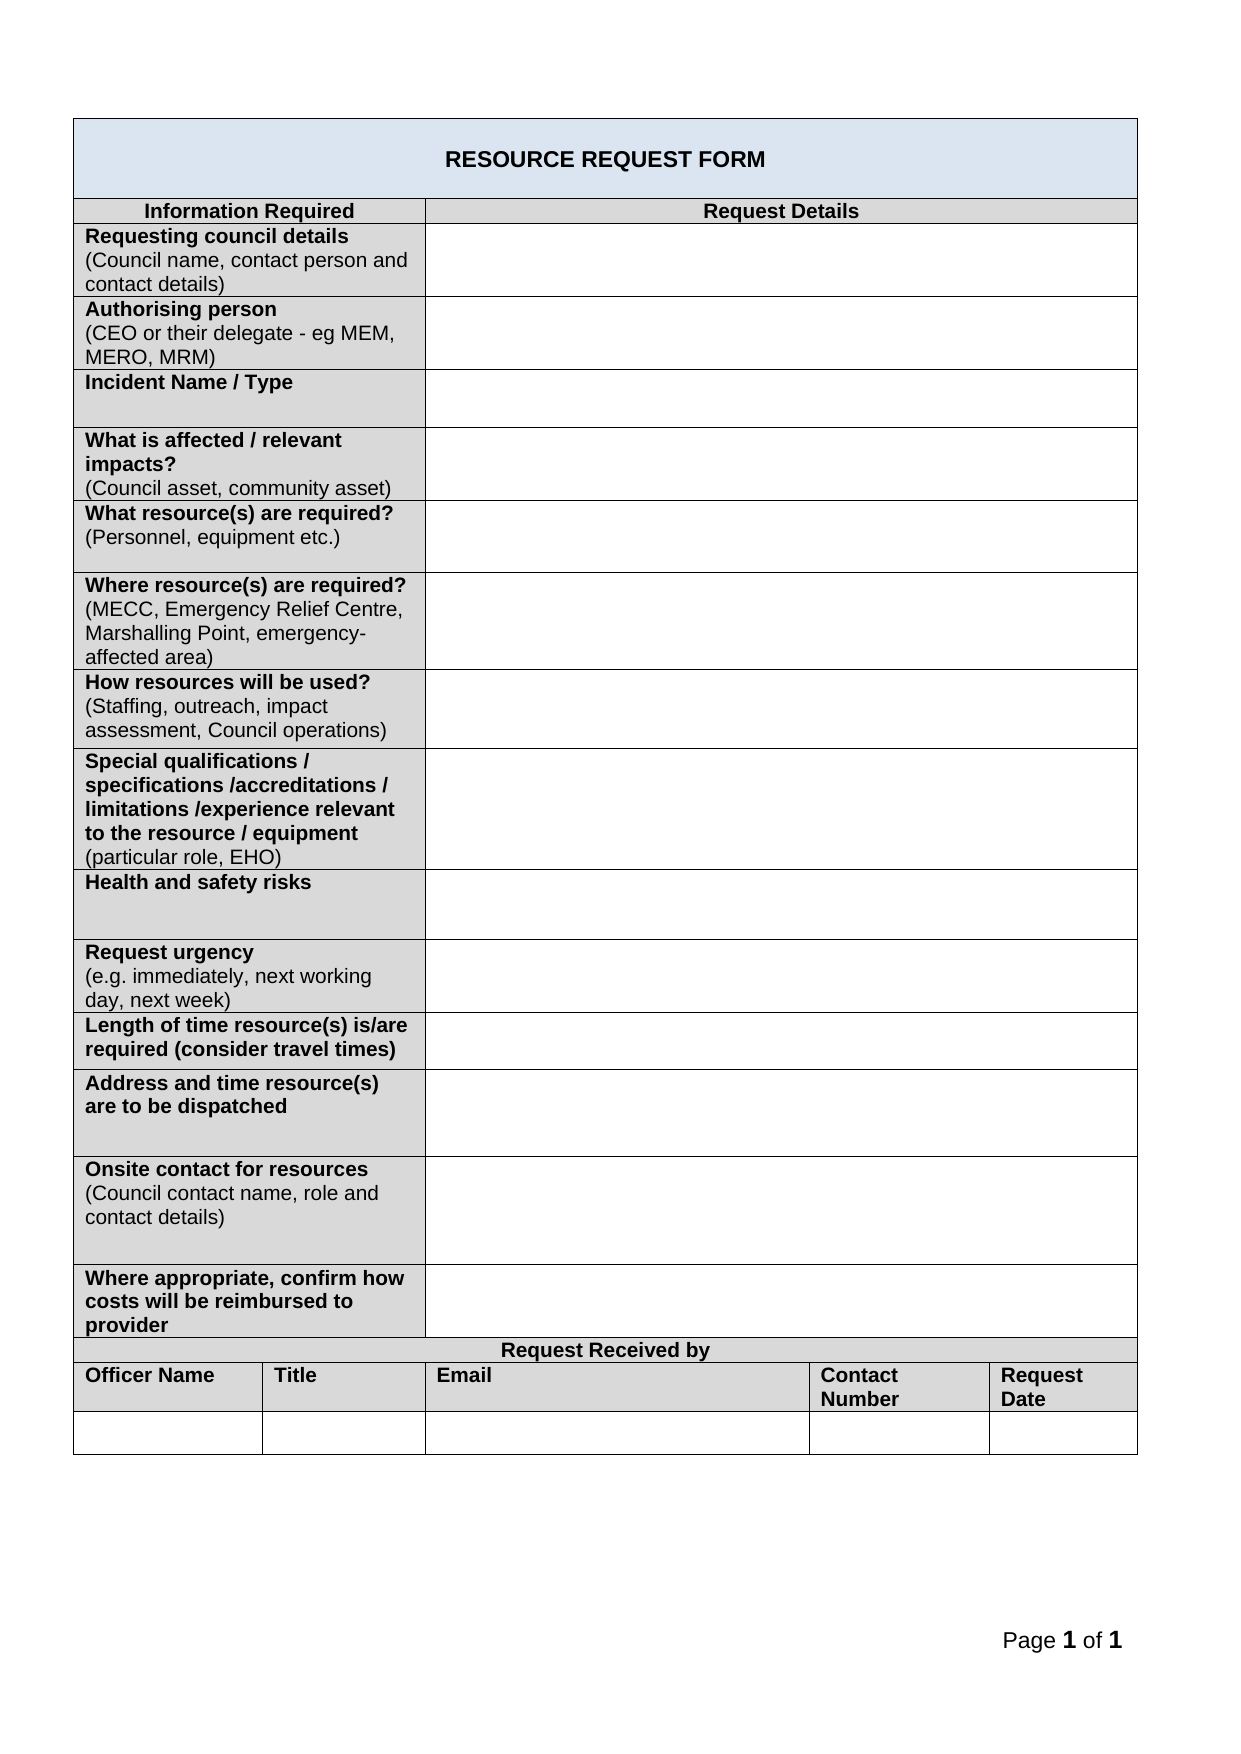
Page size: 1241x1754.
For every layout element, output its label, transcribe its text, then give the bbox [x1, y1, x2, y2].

table_cell Length of time resource(s) is/are required (consider travel times) [74, 1013, 425, 1069]
table_cell Onsite contact for resources (Council contact name, role and contact details) [74, 1157, 425, 1264]
table_cell [426, 1013, 1137, 1069]
table_cell [426, 940, 1137, 1012]
table_cell [263, 1412, 425, 1454]
table_cell Where resource(s) are required? (MECC, Emergency Relief Centre, Marshalling Point, emergency-affected area) [74, 573, 425, 669]
table_cell [74, 1412, 262, 1454]
table_cell [426, 749, 1137, 869]
table_cell Email [426, 1363, 809, 1411]
table_cell [426, 1157, 1137, 1264]
table_cell [426, 1412, 809, 1454]
table_cell Request Date [990, 1363, 1137, 1411]
table_cell Request Received by [74, 1338, 1137, 1362]
table_cell Officer Name [74, 1363, 262, 1411]
table_cell What is affected / relevant impacts? (Council asset, community asset) [74, 428, 425, 500]
table_header RESOURCE REQUEST FORM [74, 119, 1137, 198]
table_cell [426, 573, 1137, 669]
table_cell Health and safety risks [74, 870, 425, 939]
table_cell Request Details [426, 199, 1137, 223]
table_cell [426, 870, 1137, 939]
table_cell [810, 1412, 989, 1454]
table_cell [990, 1412, 1137, 1454]
table_cell Address and time resource(s) are to be dispatched [74, 1070, 425, 1156]
table_cell Information Required [74, 199, 425, 223]
table_cell What resource(s) are required? (Personnel, equipment etc.) [74, 501, 425, 572]
table_cell Contact Number [810, 1363, 989, 1411]
table_cell How resources will be used? (Staffing, outreach, impact assessment, Council operations) [74, 670, 425, 748]
table_cell [426, 370, 1137, 427]
table_cell [426, 501, 1137, 572]
table_cell [426, 428, 1137, 500]
table_cell Special qualifications / specifications /accreditations / limitations /experience relevant to the resource / equipment (particular role, EHO) [74, 749, 425, 869]
table_cell [426, 670, 1137, 748]
table_cell Requesting council details (Council name, contact person and contact details) [74, 224, 425, 296]
table_cell Where appropriate, confirm how costs will be reimbursed to provider [74, 1265, 425, 1337]
table_cell [426, 1265, 1137, 1337]
table_cell Request urgency (e.g. immediately, next working day, next week) [74, 940, 425, 1012]
table_cell Authorising person (CEO or their delegate - eg MEM, MERO, MRM) [74, 297, 425, 369]
table_cell Incident Name / Type [74, 370, 425, 427]
table_cell Title [263, 1363, 425, 1411]
table_cell [426, 224, 1137, 296]
table_cell [426, 1070, 1137, 1156]
table_cell [426, 297, 1137, 369]
